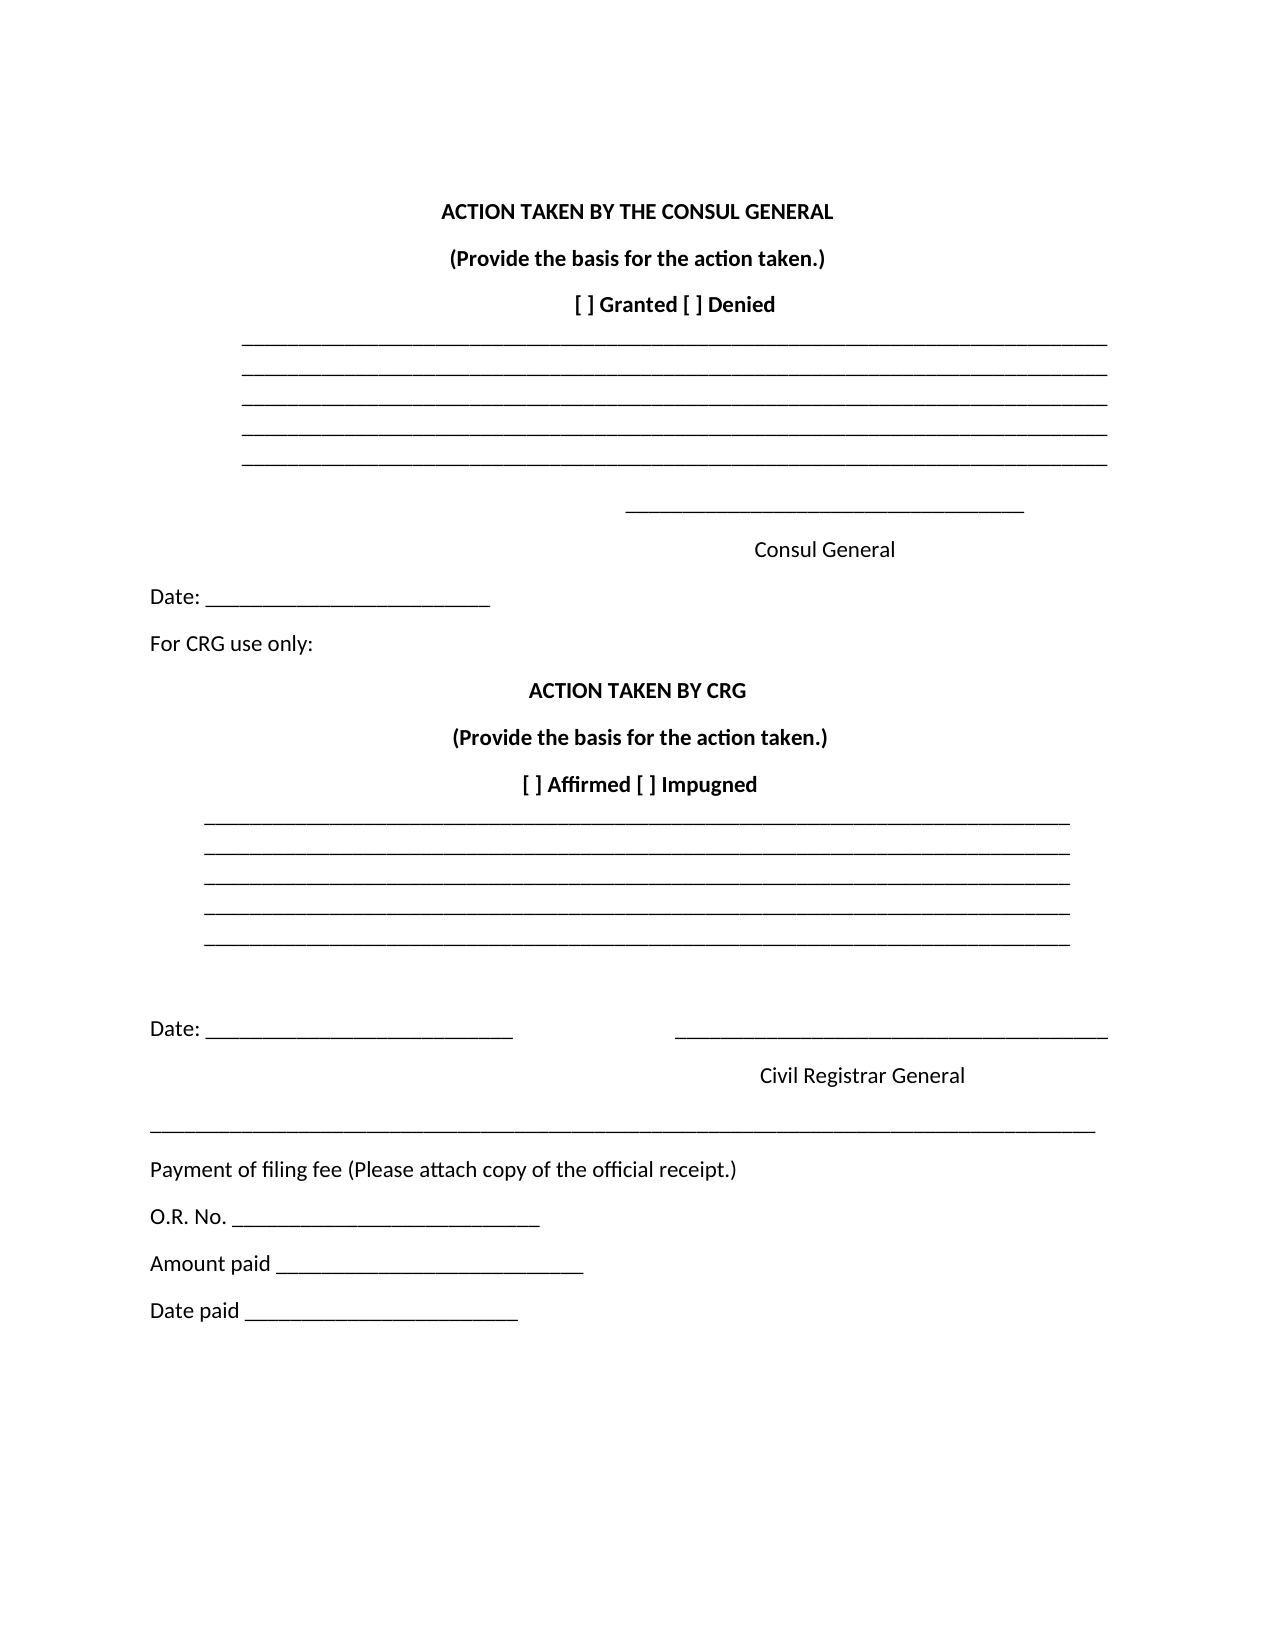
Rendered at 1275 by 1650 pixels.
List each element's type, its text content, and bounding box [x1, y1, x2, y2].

text For CRG use only: [150, 629, 1125, 657]
text Civil Registrar General [525, 1061, 1125, 1089]
text ACTION TAKEN BY CRG [150, 676, 1125, 704]
text ___________________________________ [450, 488, 1125, 517]
text (Provide the basis for the action taken.) [150, 723, 1125, 751]
text Date: ___________________________ ______________________________________ [150, 1014, 1125, 1043]
text Consul General [525, 535, 1125, 563]
text Date: _________________________ [150, 582, 1125, 610]
text (Provide the basis for the action taken.) [150, 244, 1125, 272]
text Payment of filing fee (Please attach copy of the official receipt.) [150, 1155, 1125, 1183]
text O.R. No. ___________________________ [150, 1202, 1125, 1230]
text ___________________________________________________________________________________ [150, 1108, 1125, 1136]
text [ ] Affirmed [ ] Impugned ____________________________________________________________________________ ____________________________________________________________________________ ____________________________________________________________________________ ____________________________________________________________________________ ____________________________________________________________________________ [150, 770, 1125, 949]
text [ ] Granted [ ] Denied ____________________________________________________________________________ ____________________________________________________________________________ ____________________________________________________________________________ ____________________________________________________________________________ ____________________________________________________________________________ [225, 291, 1125, 470]
text Amount paid ___________________________ [150, 1249, 1125, 1277]
text ACTION TAKEN BY THE CONSUL GENERAL [150, 197, 1125, 225]
text Date paid ________________________ [150, 1296, 1125, 1324]
